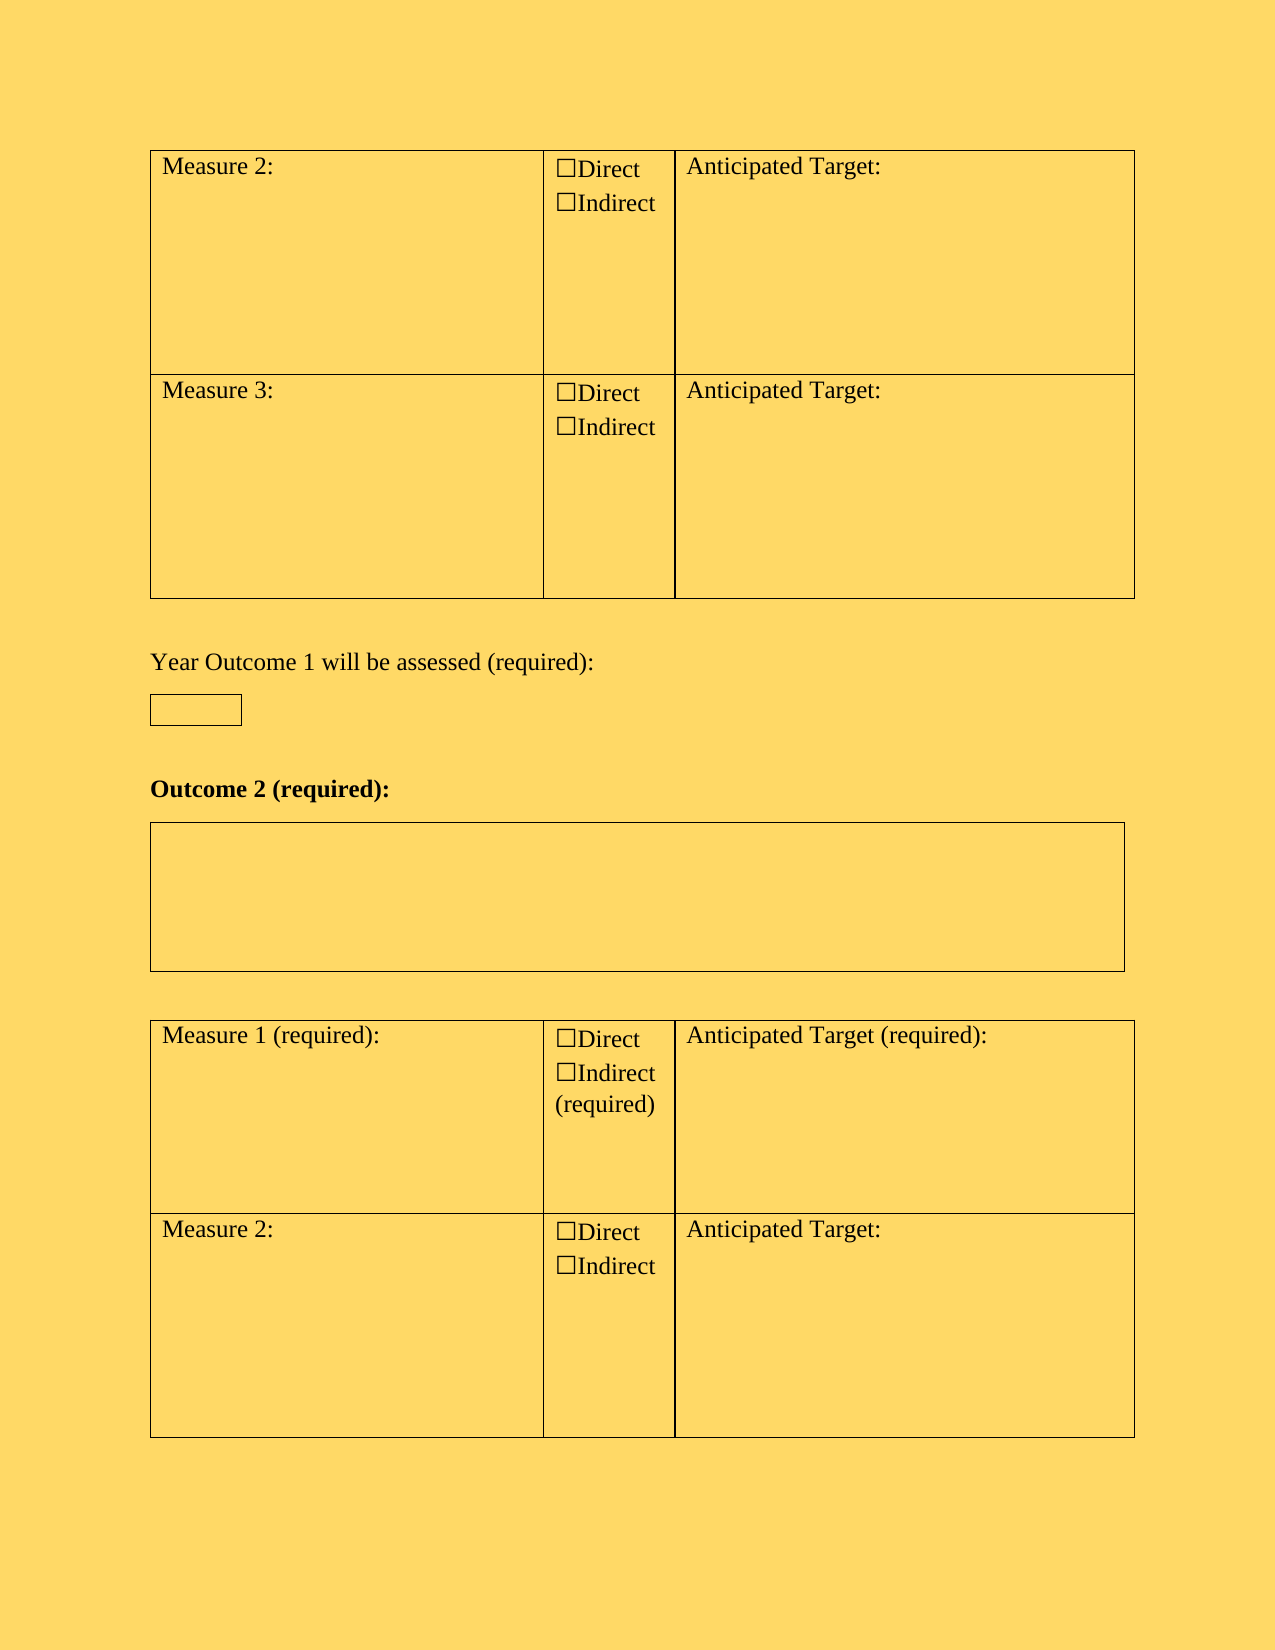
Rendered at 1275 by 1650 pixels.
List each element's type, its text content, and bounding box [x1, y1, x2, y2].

table_header Anticipated Target (required): [676, 1021, 1134, 1213]
text Year Outcome 1 will be assessed (required): [150, 647, 1125, 675]
table_cell Anticipated Target: [676, 151, 1134, 374]
table_header [151, 695, 241, 725]
table_cell Measure 2: [151, 151, 543, 374]
table_cell Measure 2: [151, 1214, 543, 1437]
table_cell Anticipated Target: [676, 1214, 1134, 1437]
table_header [151, 823, 1124, 971]
table_cell Direct Indirect [544, 375, 674, 598]
table_cell Measure 3: [151, 375, 543, 598]
table_cell Anticipated Target: [676, 375, 1134, 598]
text Outcome 2 (required): [150, 774, 1125, 803]
table_cell Direct Indirect [544, 151, 674, 374]
table_header Measure 1 (required): [151, 1021, 543, 1213]
table_cell Direct Indirect [544, 1214, 674, 1437]
table_header Direct Indirect (required) [544, 1021, 674, 1213]
